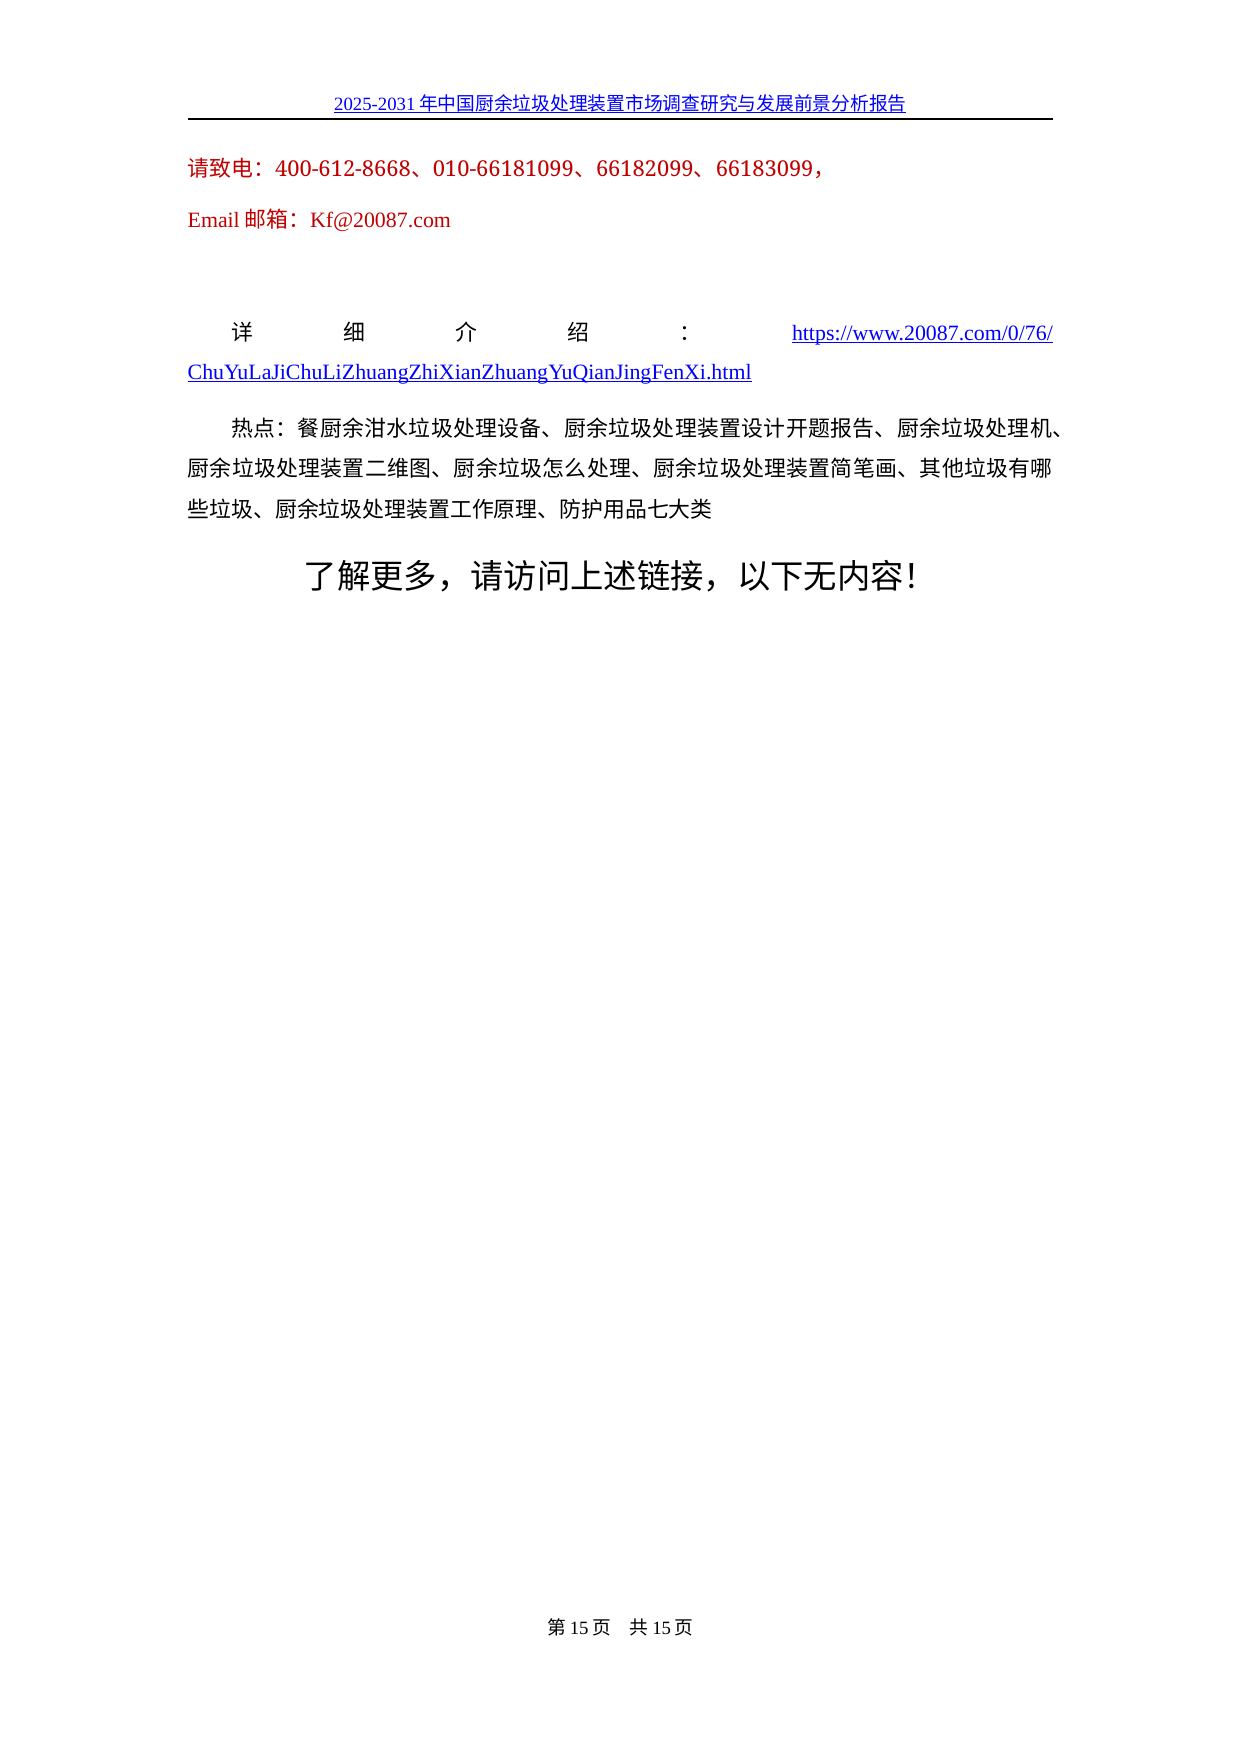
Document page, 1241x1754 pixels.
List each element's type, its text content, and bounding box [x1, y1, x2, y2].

title 了解更多，请访问上述链接，以下无内容！ [187, 542, 1053, 607]
text Email邮箱：Kf@20087.com [187, 202, 1053, 234]
text 热点：餐厨余泔水垃圾处理设备、厨余垃圾处理装置设计开题报告、厨余垃圾处理机、厨余垃圾处理装置二维图、厨余垃圾怎么处理、厨余垃圾处理装置简笔画、其他垃圾有哪些垃圾、厨余垃圾处理装置工作原理、防护用品七大类 [187, 410, 1053, 524]
text 详细介绍：https://www.20087.com/0/76/ChuYuLaJiChuLiZhuangZhiXianZhuangYuQianJingFenXi.html [187, 315, 1053, 388]
text 请致电：400-612-8668、010-66181099、66182099、66183099， [187, 150, 1053, 183]
